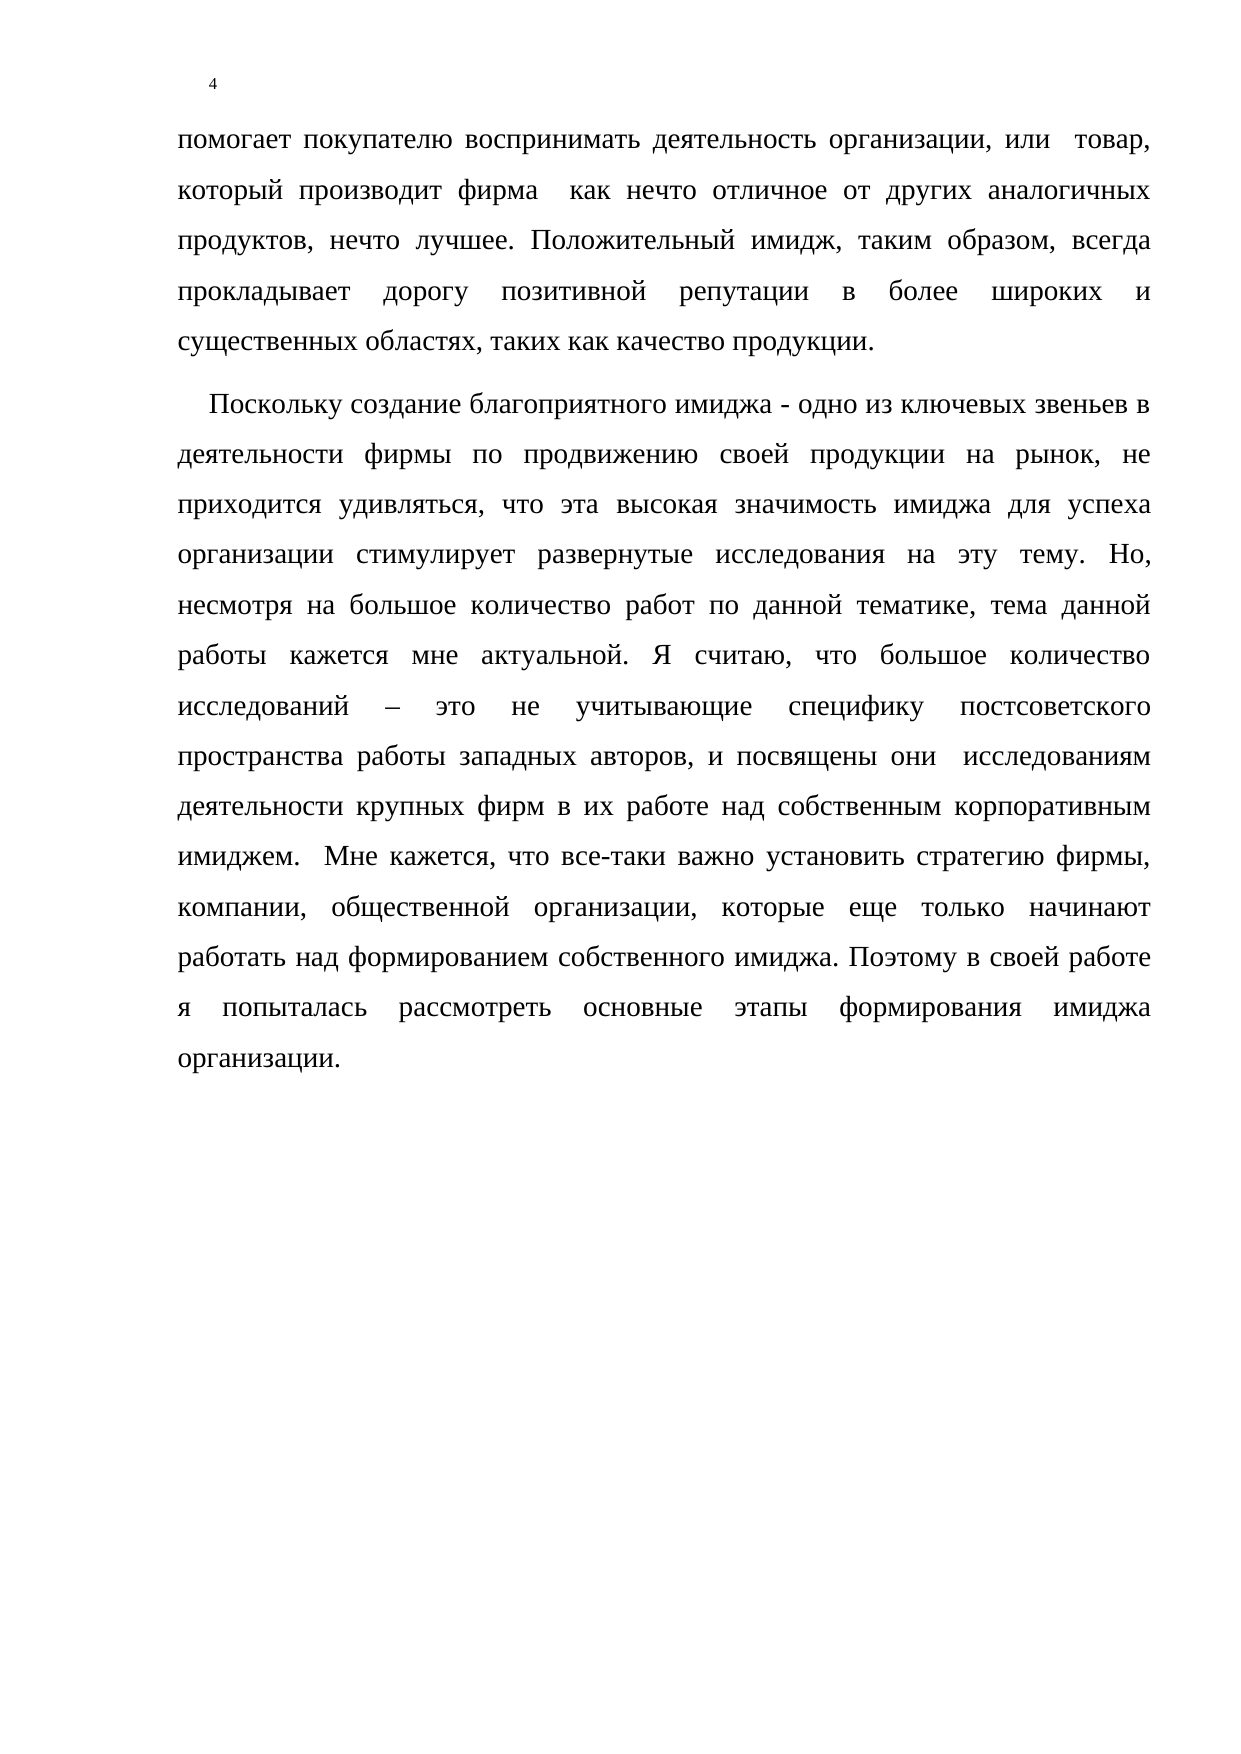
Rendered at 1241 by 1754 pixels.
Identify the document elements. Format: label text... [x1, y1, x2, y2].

text Поскольку создание благоприятного имиджа - одно из ключевых звеньев в деятельности фирмы по продвижению своей продукции на рынок, не приходится удивляться, что эта высокая значимость имиджа для успеха организации стимулирует развернутые исследования на эту тему. Но, несмотря на большое количество работ по данной тематике, тема данной работы кажется мне актуальной. Я считаю, что большое количество исследований – это не учитывающие специфику постсоветского пространства работы западных авторов, и посвящены они исследованиям деятельности крупных фирм в их работе над собственным корпоративным имиджем. Мне кажется, что все-таки важно установить стратегию фирмы, компании, общественной организации, которые еще только начинают работать над формированием собственного имиджа. Поэтому в своей работе я попыталась рассмотреть основные этапы формирования имиджа организации. [177, 386, 1152, 1073]
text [177, 122, 1152, 356]
